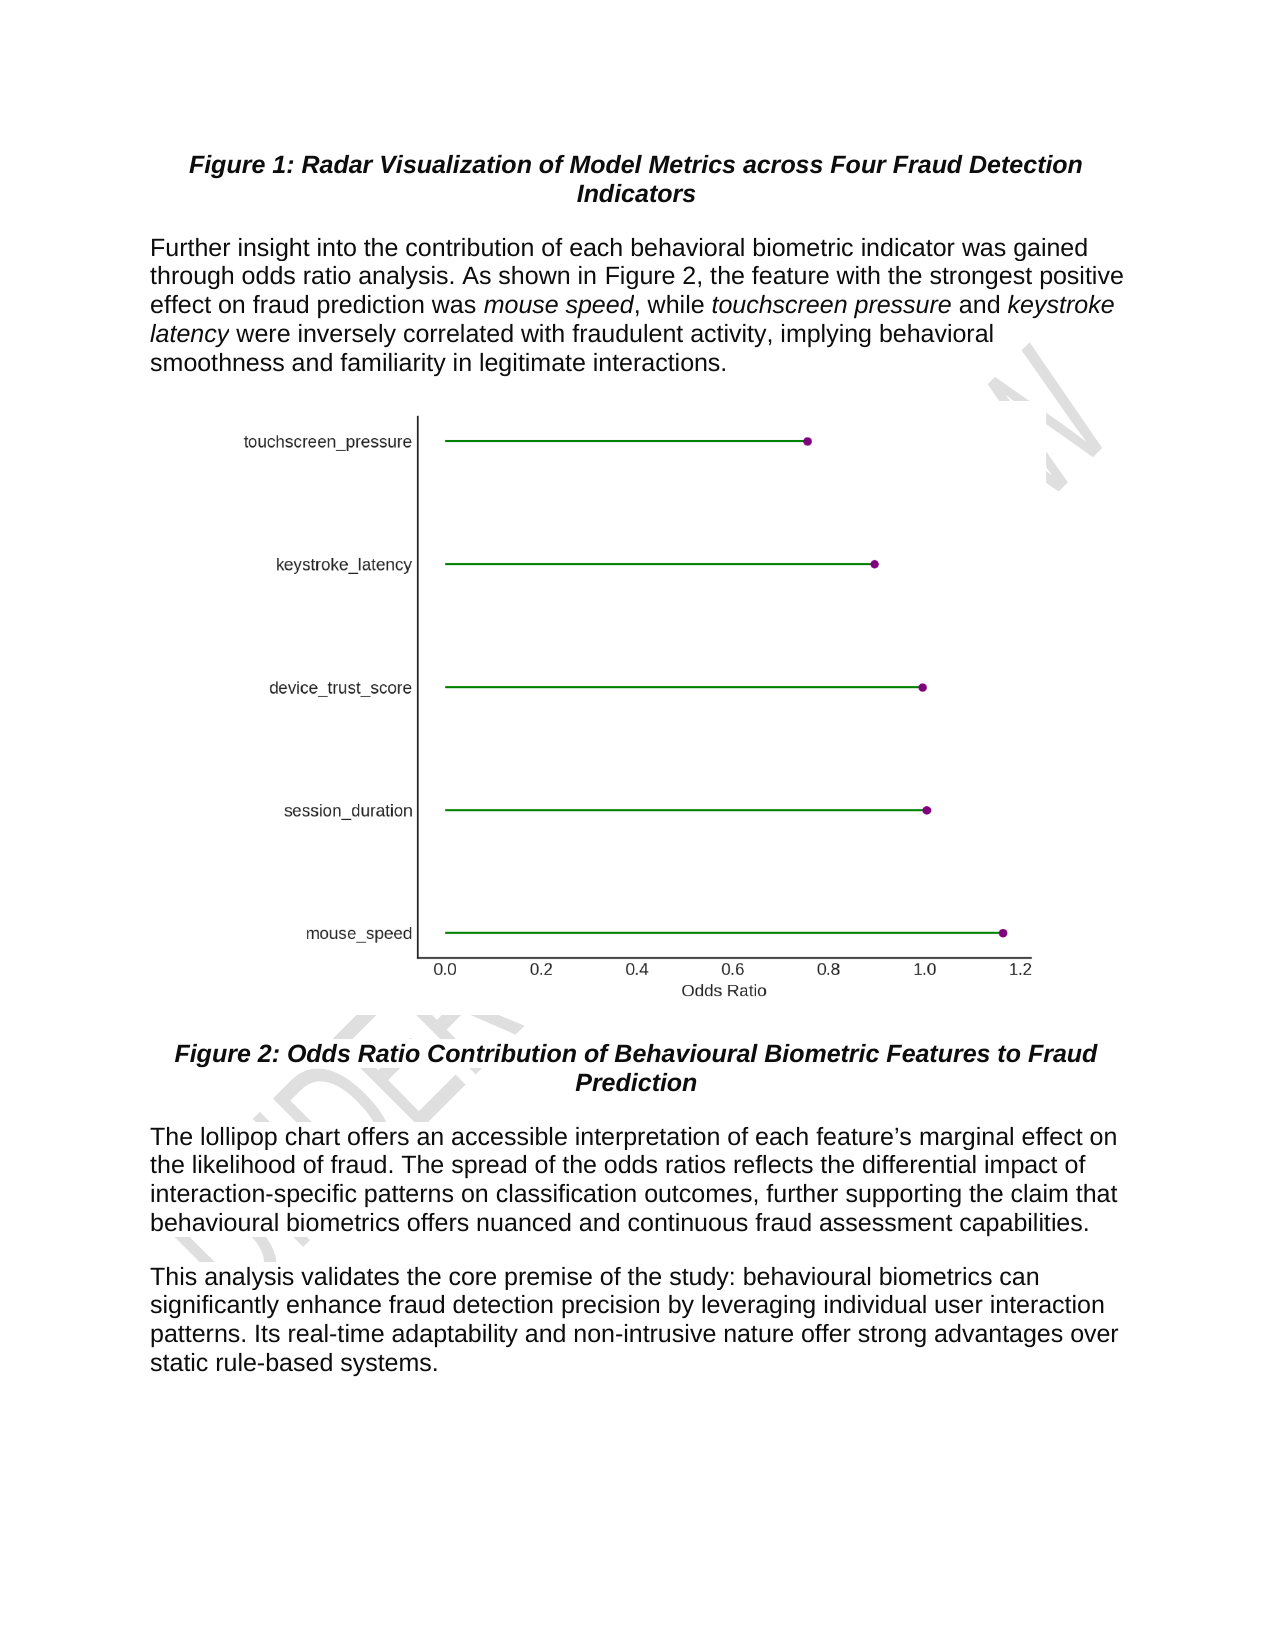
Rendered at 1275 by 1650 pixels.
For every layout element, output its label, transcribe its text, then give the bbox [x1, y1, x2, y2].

text This analysis validates the core premise of the study: behavioural biometrics can significantly enhance fraud detection precision by leveraging individual user interaction patterns. Its real-time adaptability and non-intrusive nature offer strong advantages over static rule-based systems. [439, 1262, 1125, 1377]
text Figure 1: Radar Visualization of Model Metrics across Four Fraud Detection Indicators [150, 150, 577, 207]
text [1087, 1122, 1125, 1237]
text Figure 2: Odds Ratio Contribution of Behavioural Biometric Features to Fraud Prediction [150, 1039, 575, 1097]
text Figure 2: Odds Ratio Contribution of Behavioural Biometric Features to Fraud Prediction [697, 1039, 1125, 1097]
text Further insight into the contribution of each behavioral biometric indicator was gained through odds ratio analysis. As shown in Figure 2, the feature with the strongest positive effect on fraud prediction was mouse speed, while touchscreen pressure and keystroke latency were inversely correlated with fraudulent activity, implying behavioral smoothness and familiarity in legitimate interactions. [150, 232, 1125, 376]
picture [228, 401, 1047, 1015]
text Figure 1: Radar Visualization of Model Metrics across Four Fraud Detection Indicators [696, 150, 1125, 207]
